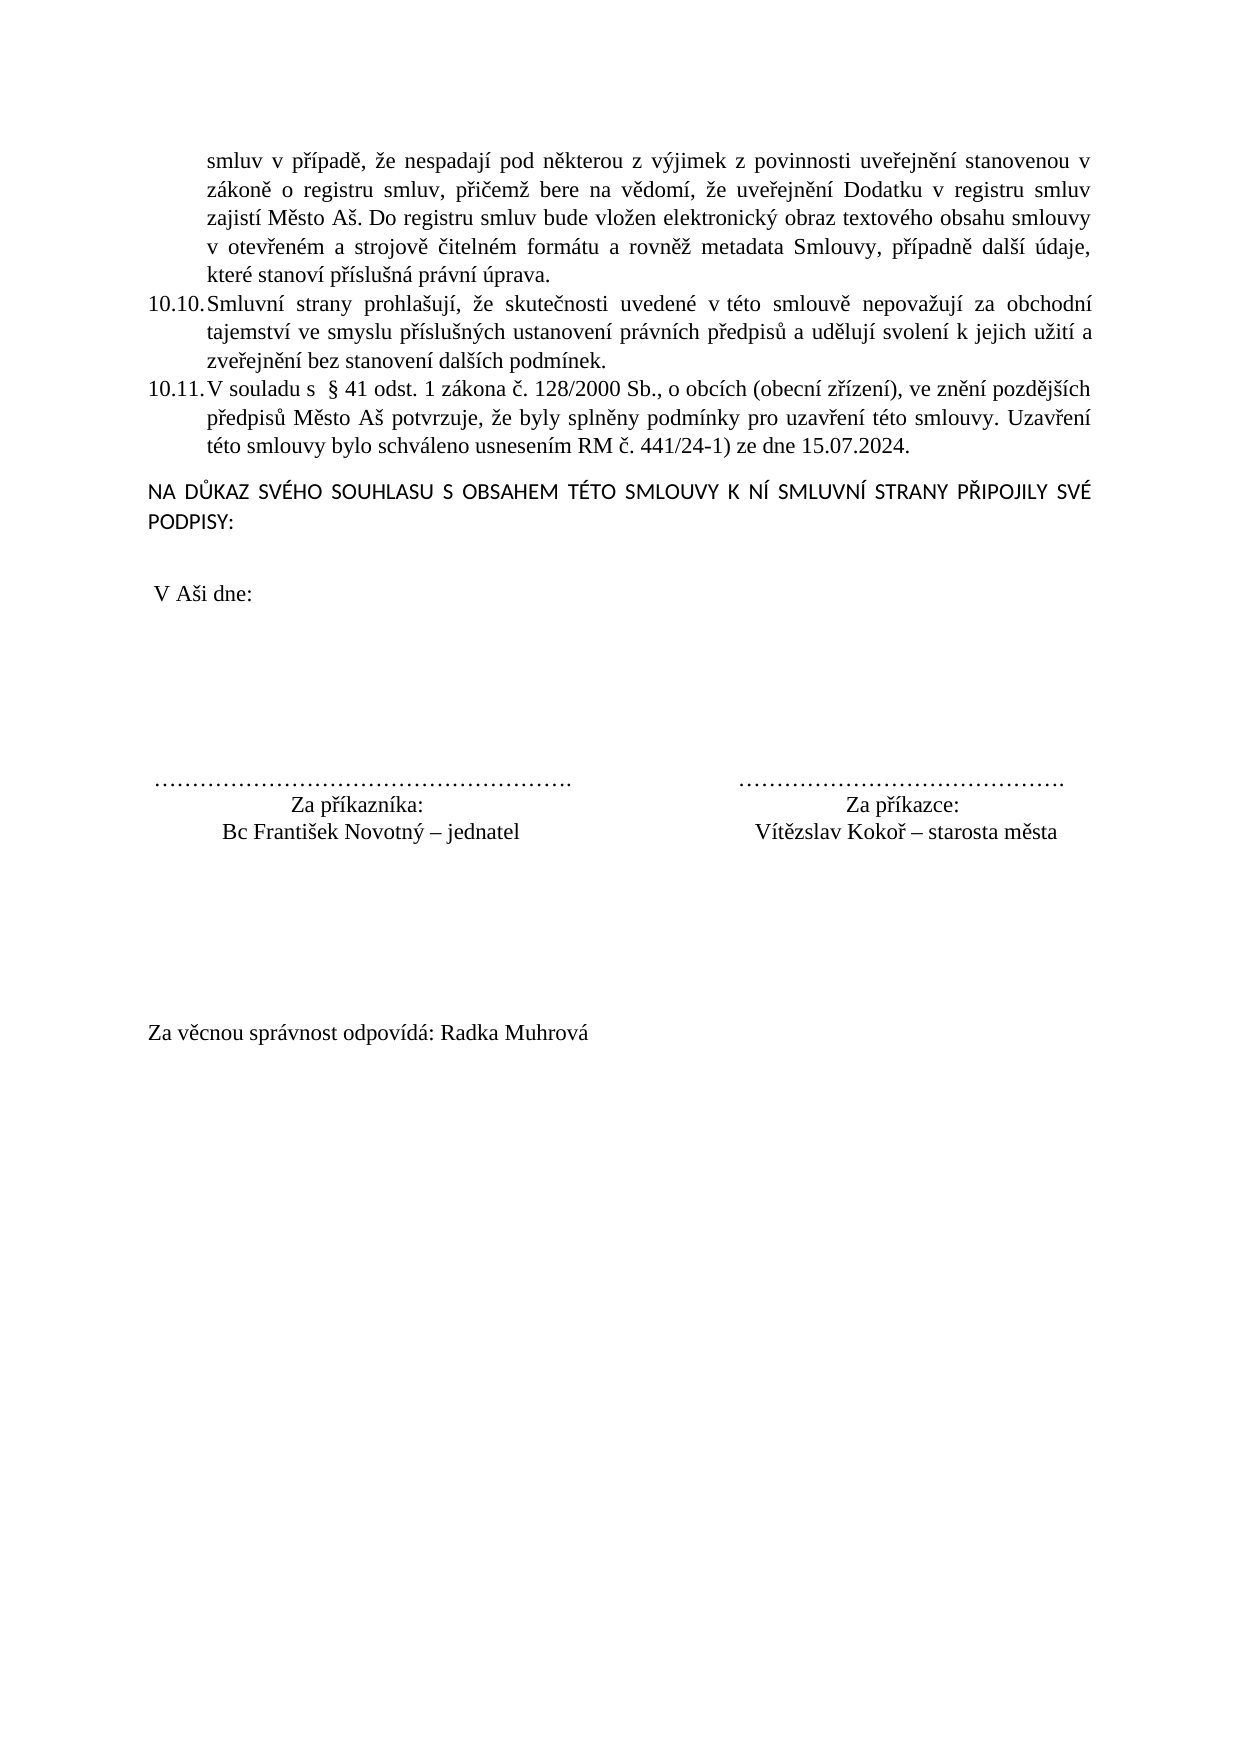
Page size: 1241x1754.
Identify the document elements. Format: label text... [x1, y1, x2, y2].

list V souladu s § 41 odst. 1 zákona č. 128/2000 Sb., o obcích (obecní zřízení), ve znění pozdějších předpisů Město Aš potvrzuje, že byly splněny podmínky pro uzavření této smlouvy. Uzavření této smlouvy bylo schváleno usnesením RM č. 441/24-1) ze dne 15.07.2024. [148, 375, 1093, 458]
text ………………………………………………. ……………………………………. [148, 765, 1093, 791]
text Bc František Novotný – jednatel Vítězslav Kokoř – starosta města [148, 818, 1093, 844]
text Na důkaz svého souhlasu s obsahem této Smlouvy k ní Smluvní strany připojily své podpisy: [148, 477, 1093, 535]
text Za věcnou správnost odpovídá: Radka Muhrová [148, 1019, 1093, 1046]
list Smluvní strany prohlašují, že skutečnosti uvedené v této smlouvě nepovažují za obchodní tajemství ve smyslu příslušných ustanovení právních předpisů a udělují svolení k jejich užití a zveřejnění bez stanovení dalších podmínek. [148, 290, 1093, 373]
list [148, 148, 1093, 288]
text V Aši dne: [148, 581, 1093, 607]
text Za příkazníka: Za příkazce: [148, 791, 1093, 818]
